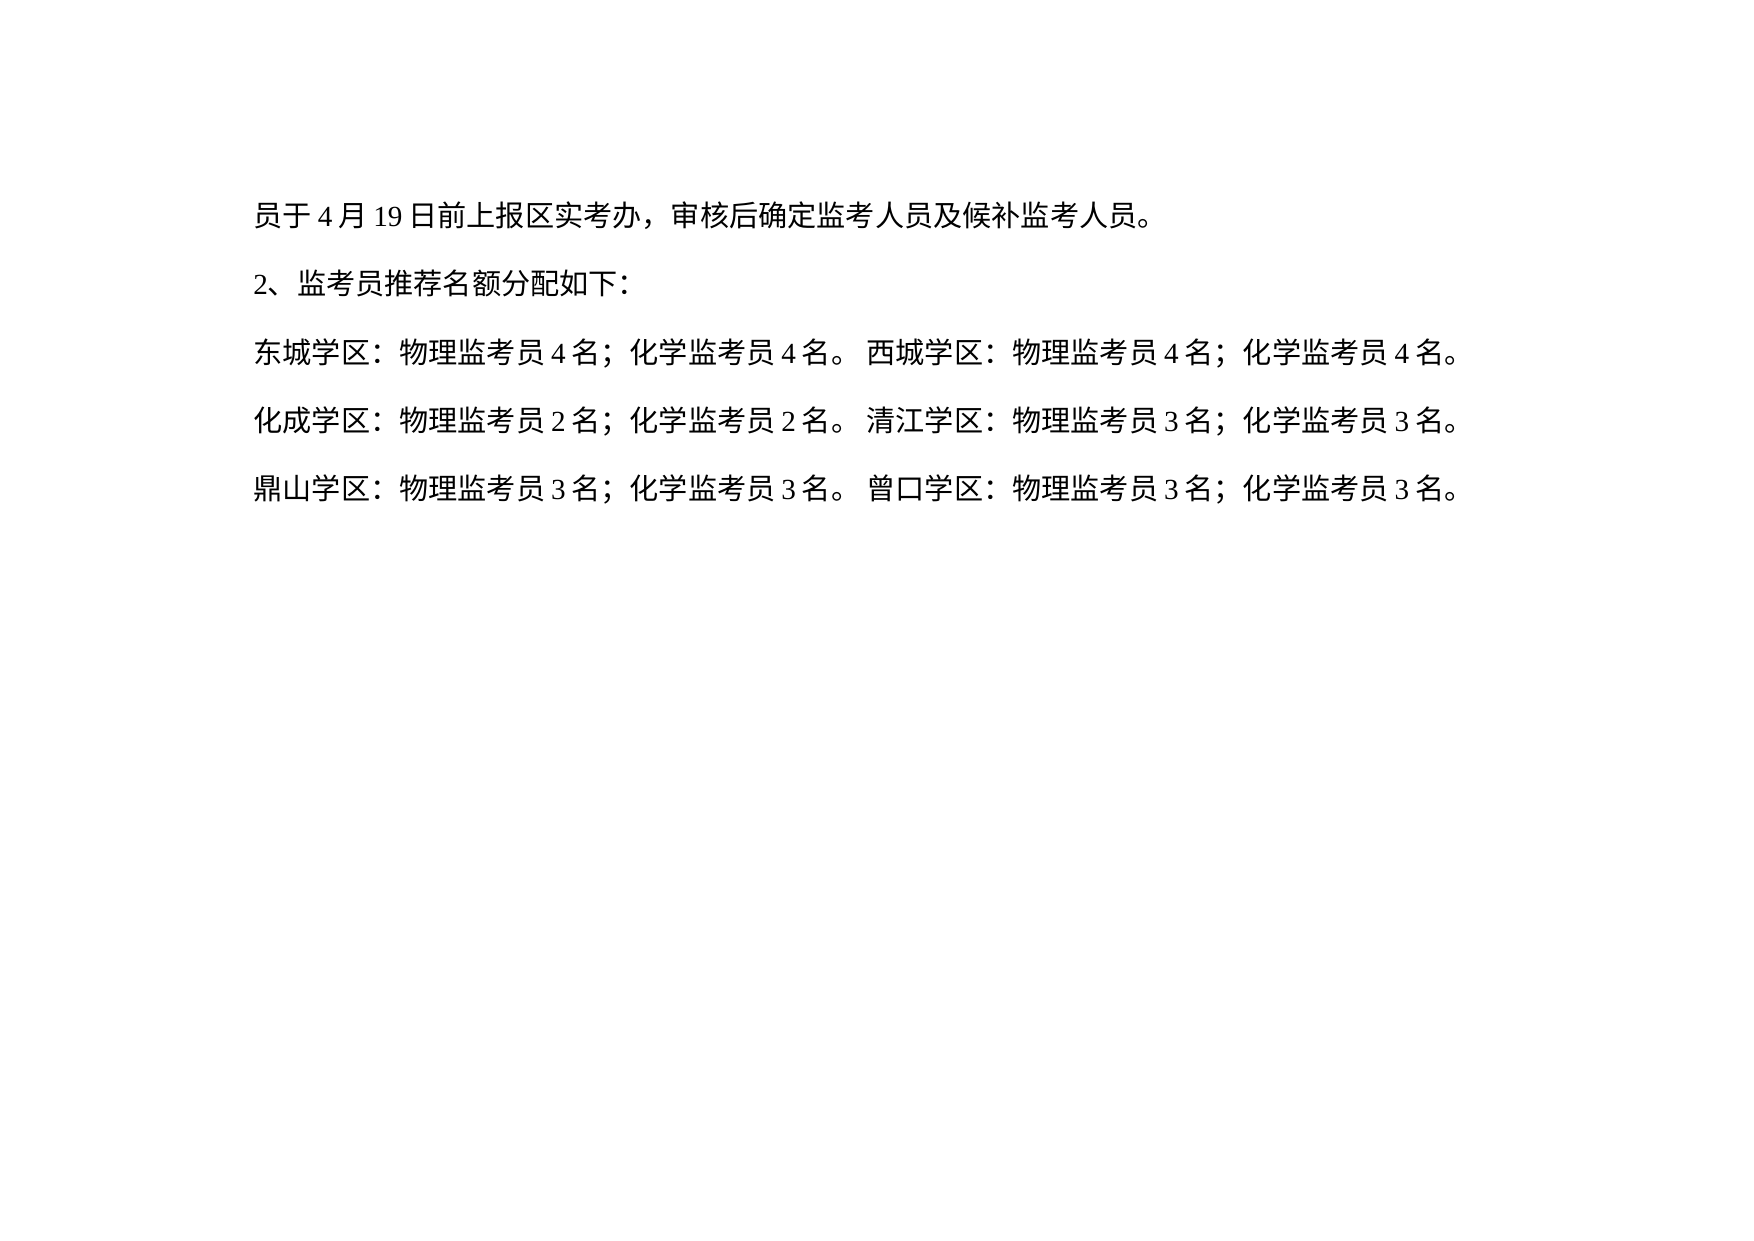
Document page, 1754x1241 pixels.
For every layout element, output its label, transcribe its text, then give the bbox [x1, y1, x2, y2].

text 鼎山学区：物理监考员3名；化学监考员3名。 曾口学区：物理监考员3名；化学监考员3名。 [195, 454, 1524, 519]
text 2、监考员推荐名额分配如下： [253, 249, 1524, 314]
text 东城学区：物理监考员4名；化学监考员4名。 西城学区：物理监考员4名；化学监考员4名。 [195, 318, 1524, 383]
text 化成学区：物理监考员2名；化学监考员2名。 清江学区：物理监考员3名；化学监考员3名。 [195, 386, 1524, 451]
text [195, 181, 1524, 246]
